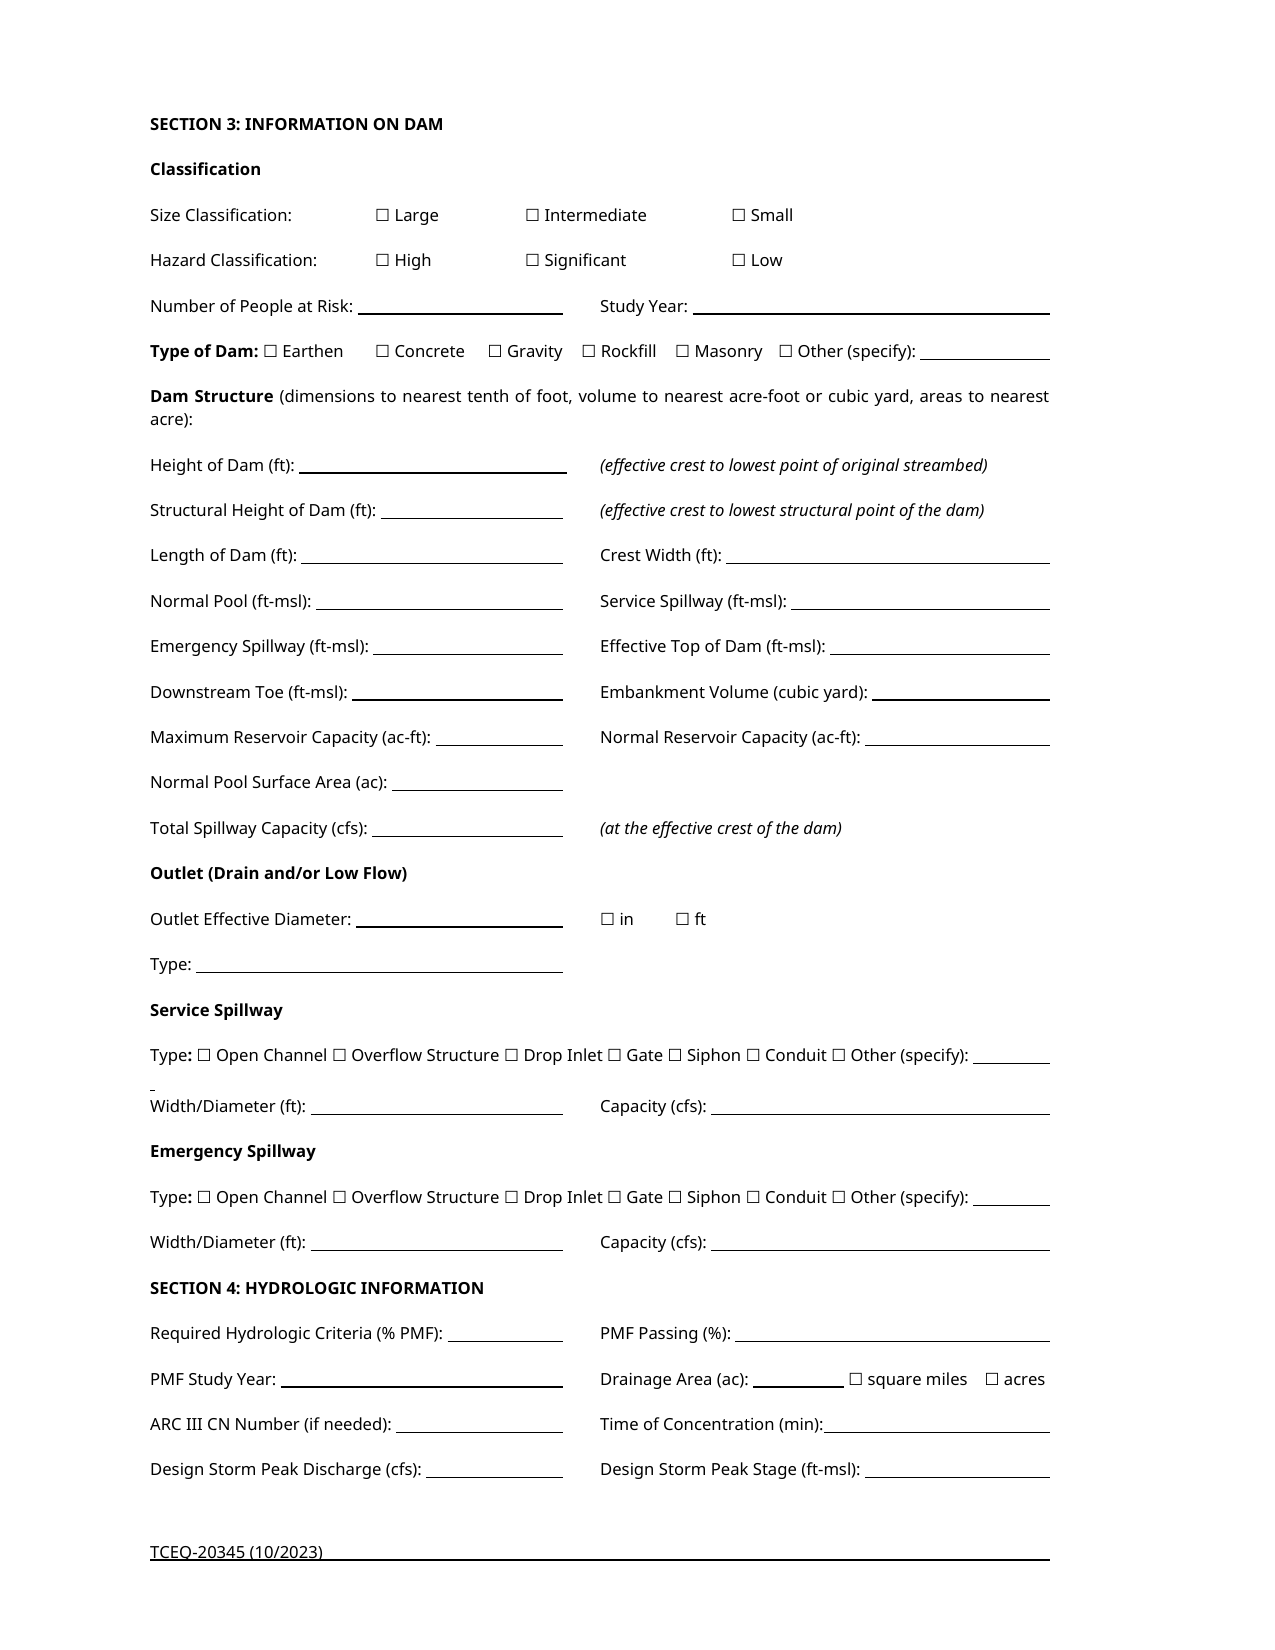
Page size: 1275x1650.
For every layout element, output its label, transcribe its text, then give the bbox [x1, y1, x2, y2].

text Required Hydrologic Criteria (% PMF): PMF Passing (%): [150, 1322, 1125, 1344]
text Outlet Effective Diameter: ☐ in ☐ ft [150, 907, 1125, 930]
text Type: [150, 953, 1125, 975]
text Total Spillway Capacity (cfs): (at the effective crest of the dam) [150, 816, 1125, 839]
text Classification [150, 158, 1125, 181]
text Emergency Spillway [150, 1140, 1125, 1163]
text Service Spillway [150, 998, 1125, 1021]
text Outlet (Drain and/or Low Flow) [150, 862, 1125, 884]
text ARC III CN Number (if needed): Time of Concentration (min): [150, 1413, 1125, 1435]
text Normal Pool Surface Area (ac): [150, 771, 1125, 794]
text Maximum Reservoir Capacity (ac-ft): Normal Reservoir Capacity (ac-ft): [150, 726, 1125, 748]
text Number of People at Risk: Study Year: [150, 294, 1125, 317]
text PMF Study Year: Drainage Area (ac): ☐ square miles ☐ acres [150, 1367, 1125, 1390]
text Width/Diameter (ft): Capacity (cfs): [150, 1231, 1125, 1254]
text SECTION 3: INFORMATION ON DAM [150, 112, 1125, 135]
text Structural Height of Dam (ft): (effective crest to lowest structural point of the dam) [150, 498, 1125, 521]
text Length of Dam (ft): Crest Width (ft): [150, 544, 1125, 567]
text Size Classification: ☐ Large ☐ Intermediate ☐ Small [150, 203, 1125, 226]
text Downstream Toe (ft-msl): Embankment Volume (cubic yard): [150, 680, 1125, 703]
text Design Storm Peak Discharge (cfs): Design Storm Peak Stage (ft-msl): [150, 1458, 1125, 1481]
text Normal Pool (ft-msl): Service Spillway (ft-msl): [150, 589, 1125, 612]
text Emergency Spillway (ft-msl): Effective Top of Dam (ft-msl): [150, 635, 1125, 657]
text Height of Dam (ft): (effective crest to lowest point of original streambed) [150, 453, 1125, 476]
text Type of Dam: ☐ Earthen ☐ Concrete ☐ Gravity ☐ Rockfill ☐ Masonry ☐ Other (specify): [150, 339, 1125, 362]
text Hazard Classification: ☐ High ☐ Significant ☐ Low [150, 249, 1125, 271]
text Type: ☐ Open Channel ☐ Overflow Structure ☐ Drop Inlet ☐ Gate ☐ Siphon ☐ Conduit ☐ Other (specify): [150, 1043, 1125, 1066]
text Dam Structure (dimensions to nearest tenth of foot, volume to nearest acre-foot or cubic yard, areas to nearest acre): [150, 385, 1050, 430]
text Width/Diameter (ft): Capacity (cfs): [150, 1095, 1125, 1117]
text Type: ☐ Open Channel ☐ Overflow Structure ☐ Drop Inlet ☐ Gate ☐ Siphon ☐ Conduit ☐ Other (specify): [150, 1186, 1125, 1208]
text SECTION 4: HYDROLOGIC INFORMATION [150, 1276, 1125, 1299]
